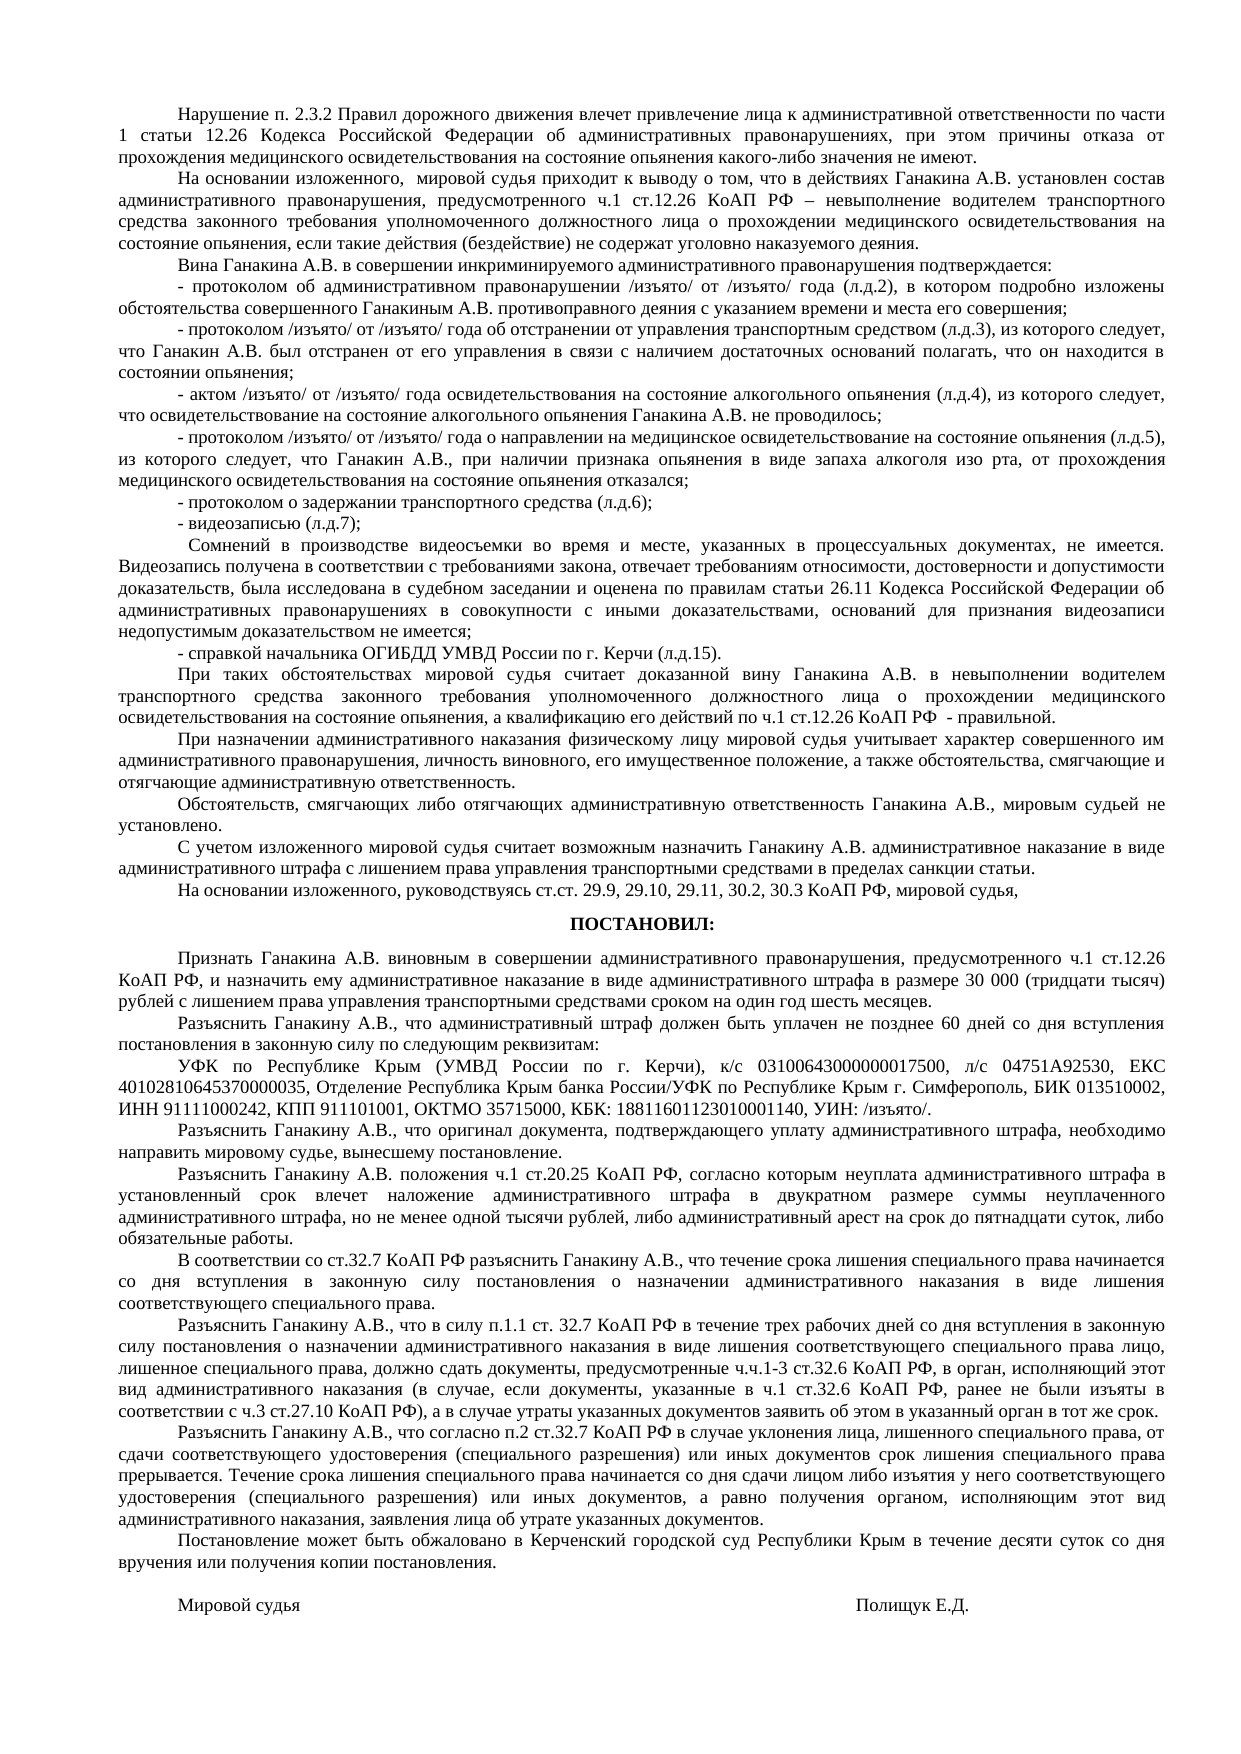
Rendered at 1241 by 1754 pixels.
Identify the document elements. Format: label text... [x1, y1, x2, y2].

text - протоколом /изъято/ от /изъято/ года о направлении на медицинское освидетельствование на состояние опьянения (л.д.5), из которого следует, что Ганакин А.В., при наличии признака опьянения в виде запаха алкоголя изо рта, от прохождения медицинского освидетельствования на состояние опьянения отказался; [118, 426, 1167, 491]
text Постановление может быть обжаловано в Керченский городской суд Республики Крым в течение десяти суток со дня вручения или получения копии постановления. [118, 1529, 1167, 1572]
text ПОСТАНОВИЛ: [118, 913, 1167, 934]
text - справкой начальника ОГИБДД УМВД России по г. Керчи (л.д.15). [118, 642, 1167, 663]
text УФК по Республике Крым (УМВД России по г. Керчи), к/с 03100643000000017500, л/с 04751А92530, ЕКС 40102810645370000035, Отделение Республика Крым банка России/УФК по Республике Крым г. Симферополь, БИК 013510002, ИНН 91111000242, КПП 911101001, ОКТМО 35715000, КБК: 18811601123010001140, УИН: /изъято/. [118, 1055, 1167, 1119]
text Разъяснить Ганакину А.В., что оригинал документа, подтверждающего уплату административного штрафа, необходимо направить мировому судье, вынесшему постановление. [118, 1119, 1167, 1162]
text Разъяснить Ганакину А.В., что в силу п.1.1 ст. 32.7 КоАП РФ в течение трех рабочих дней со дня вступления в законную силу постановления о назначении административного наказания в виде лишения соответствующего специального права лицо, лишенное специального права, должно сдать документы, предусмотренные ч.ч.1-3 ст.32.6 КоАП РФ, в орган, исполняющий этот вид административного наказания (в случае, если документы, указанные в ч.1 ст.32.6 КоАП РФ, ранее не были изъяты в соответствии с ч.3 ст.27.10 КоАП РФ), а в случае утраты указанных документов заявить об этом в указанный орган в тот же срок. [118, 1313, 1167, 1421]
text В соответствии со ст.32.7 КоАП РФ разъяснить Ганакину А.В., что течение срока лишения специального права начинается со дня вступления в законную силу постановления о назначении административного наказания в виде лишения соответствующего специального права. [118, 1249, 1167, 1313]
text На основании изложенного, руководствуясь ст.ст. 29.9, 29.10, 29.11, 30.2, 30.3 КоАП РФ, мировой судья, [118, 879, 1167, 900]
text При назначении административного наказания физическому лицу мировой судья учитывает характер совершенного им административного правонарушения, личность виновного, его имущественное положение, а также обстоятельства, смягчающие и отягчающие административную ответственность. [118, 728, 1167, 792]
text С учетом изложенного мировой судья считает возможным назначить Ганакину А.В. административное наказание в виде административного штрафа с лишением права управления транспортными средствами в пределах санкции статьи. [118, 836, 1167, 879]
text Сомнений в производстве видеосъемки во время и месте, указанных в процессуальных документах, не имеется. Видеозапись получена в соответствии с требованиями закона, отвечает требованиям относимости, достоверности и допустимости доказательств, была исследована в судебном заседании и оценена по правилам статьи 26.11 Кодекса Российской Федерации об административных правонарушениях в совокупности с иными доказательствами, оснований для признания видеозаписи недопустимым доказательством не имеется; [118, 534, 1167, 642]
text - протоколом об административном правонарушении /изъято/ от /изъято/ года (л.д.2), в котором подробно изложены обстоятельства совершенного Ганакиным А.В. противоправного деяния с указанием времени и места его совершения; [118, 275, 1167, 318]
text Разъяснить Ганакину А.В. положения ч.1 ст.20.25 КоАП РФ, согласно которым неуплата административного штрафа в установленный срок влечет наложение административного штрафа в двукратном размере суммы неуплаченного административного штрафа, но не менее одной тысячи рублей, либо административный арест на срок до пятнадцати суток, либо обязательные работы. [118, 1162, 1167, 1249]
text Нарушение п. 2.3.2 Правил дорожного движения влечет привлечение лица к административной ответственности по части 1 статьи 12.26 Кодекса Российской Федерации об административных правонарушениях, при этом причины отказа от прохождения медицинского освидетельствования на состояние опьянения какого-либо значения не имеют. [118, 102, 1167, 167]
text При таких обстоятельствах мировой судья считает доказанной вину Ганакина А.В. в невыполнении водителем транспортного средства законного требования уполномоченного должностного лица о прохождении медицинского освидетельствования на состояние опьянения, а квалификацию его действий по ч.1 ст.12.26 КоАП РФ - правильной. [118, 663, 1167, 728]
text Признать Ганакина А.В. виновным в совершении административного правонарушения, предусмотренного ч.1 ст.12.26 КоАП РФ, и назначить ему административное наказание в виде административного штрафа в размере 30 000 (тридцати тысяч) рублей с лишением права управления транспортными средствами сроком на один год шесть месяцев. [118, 947, 1167, 1012]
text Обстоятельств, смягчающих либо отягчающих административную ответственность Ганакина А.В., мировым судьей не установлено. [118, 792, 1167, 836]
text На основании изложенного, мировой судья приходит к выводу о том, что в действиях Ганакина А.В. установлен состав административного правонарушения, предусмотренного ч.1 ст.12.26 КоАП РФ – невыполнение водителем транспортного средства законного требования уполномоченного должностного лица о прохождении медицинского освидетельствования на состояние опьянения, если такие действия (бездействие) не содержат уголовно наказуемого деяния. [118, 167, 1167, 253]
text - протоколом о задержании транспортного средства (л.д.6); [118, 491, 1167, 512]
text Разъяснить Ганакину А.В., что административный штраф должен быть уплачен не позднее 60 дней со дня вступления постановления в законную силу по следующим реквизитам: [118, 1012, 1167, 1055]
text - видеозаписью (л.д.7); [118, 512, 1167, 534]
text - протоколом /изъято/ от /изъято/ года об отстранении от управления транспортным средством (л.д.3), из которого следует, что Ганакин А.В. был отстранен от его управления в связи с наличием достаточных оснований полагать, что он находится в состоянии опьянения; [118, 318, 1167, 383]
text Разъяснить Ганакину А.В., что согласно п.2 ст.32.7 КоАП РФ в случае уклонения лица, лишенного специального права, от сдачи соответствующего удостоверения (специального разрешения) или иных документов срок лишения специального права прерывается. Течение срока лишения специального права начинается со дня сдачи лицом либо изъятия у него соответствующего удостоверения (специального разрешения) или иных документов, а равно получения органом, исполняющим этот вид административного наказания, заявления лица об утрате указанных документов. [118, 1421, 1167, 1529]
text - актом /изъято/ от /изъято/ года освидетельствования на состояние алкогольного опьянения (л.д.4), из которого следует, что освидетельствование на состояние алкогольного опьянения Ганакина А.В. не проводилось; [118, 383, 1167, 426]
text Мировой судья Полищук Е.Д. [118, 1594, 1167, 1615]
text Вина Ганакина А.В. в совершении инкриминируемого административного правонарушения подтверждается: [118, 253, 1167, 275]
